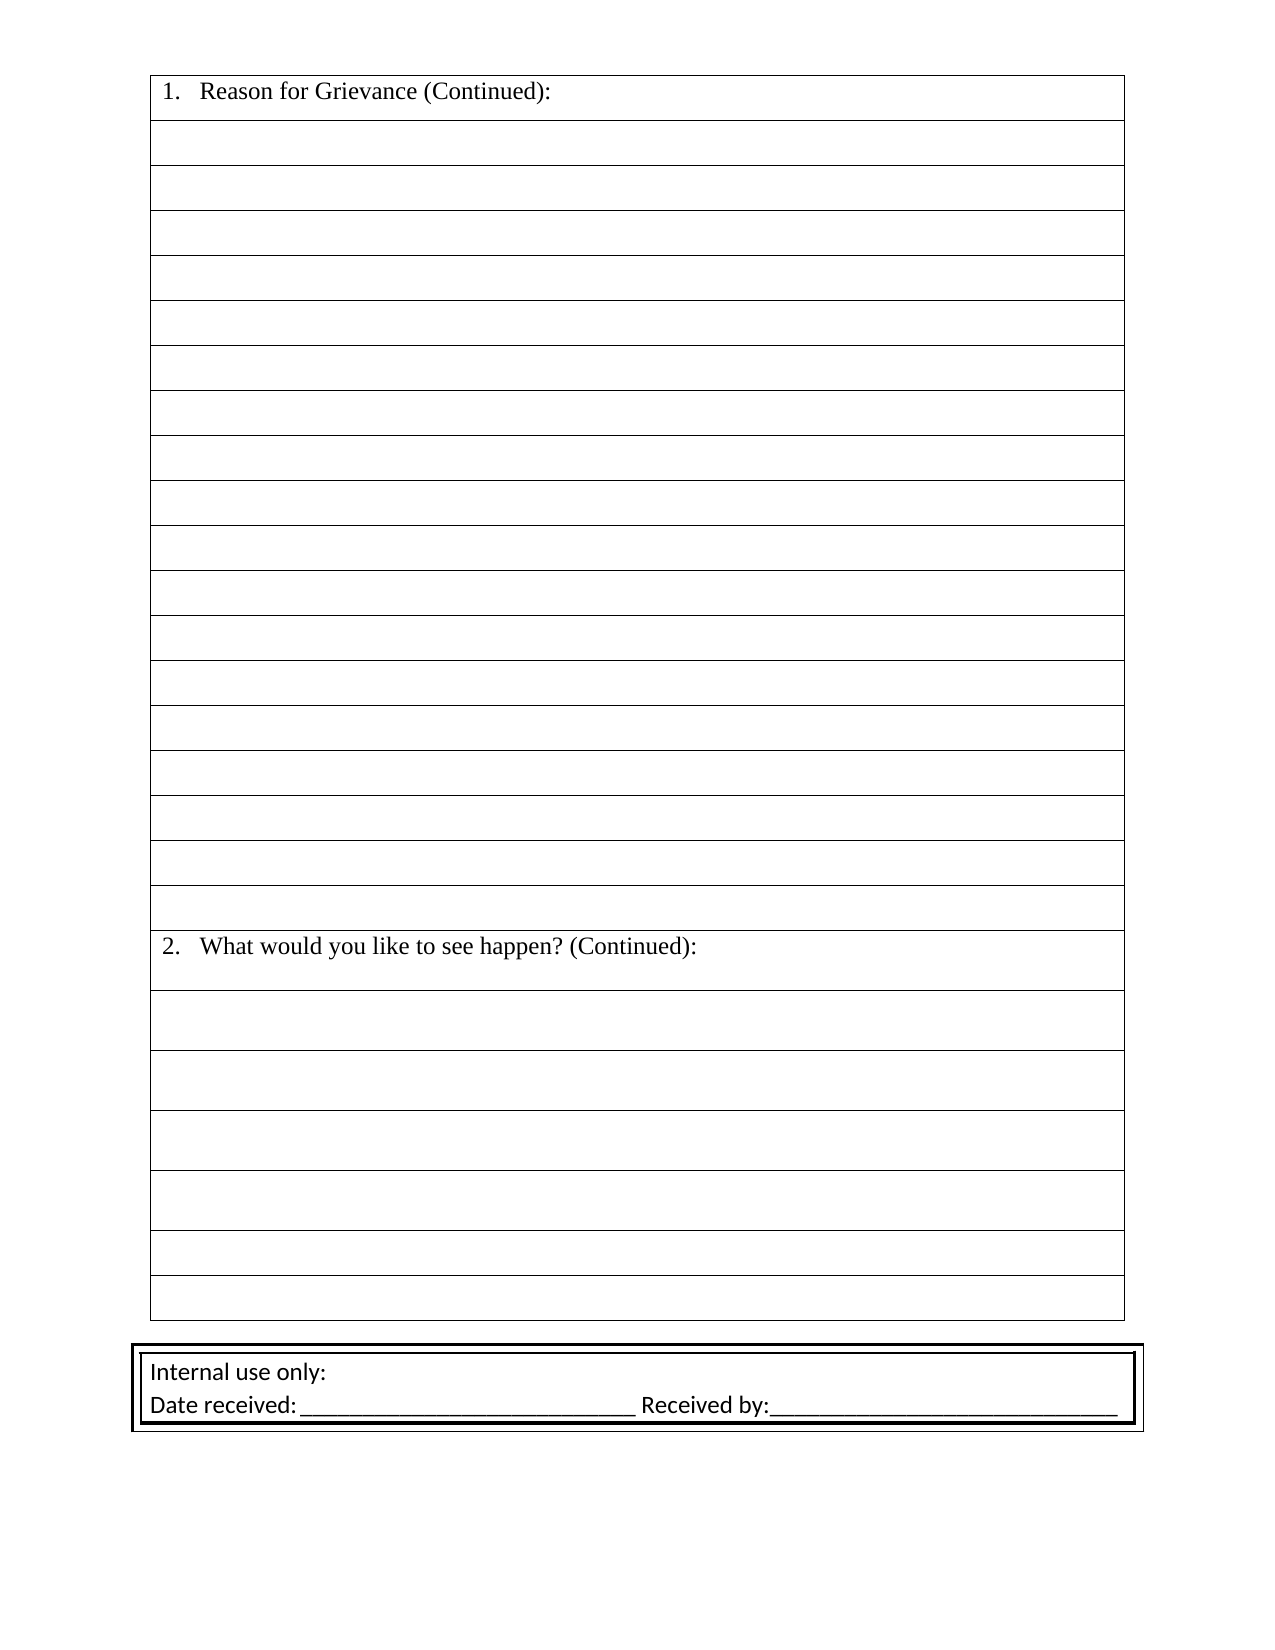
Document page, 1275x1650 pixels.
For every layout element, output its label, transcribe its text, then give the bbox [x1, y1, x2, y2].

table_cell [151, 211, 1124, 255]
table_cell [151, 526, 1124, 570]
table_cell [151, 1231, 1124, 1275]
table_cell [151, 1171, 1124, 1230]
table_cell [151, 436, 1124, 480]
table_cell [151, 1111, 1124, 1170]
table_cell [151, 391, 1124, 435]
table_cell [151, 796, 1124, 840]
table_cell [151, 661, 1124, 705]
table_cell [151, 751, 1124, 795]
table_cell [151, 706, 1124, 750]
table_cell [151, 301, 1124, 345]
table_cell What would you like to see happen? (Continued): [151, 931, 1124, 990]
table_cell [151, 256, 1124, 300]
table_cell [151, 1051, 1124, 1110]
table_cell [151, 991, 1124, 1050]
table_cell [151, 121, 1124, 165]
table_cell [151, 166, 1124, 210]
table_cell [151, 346, 1124, 390]
table_cell [151, 571, 1124, 615]
table_cell [151, 886, 1124, 930]
table_cell [151, 1276, 1124, 1320]
table_cell [151, 481, 1124, 525]
table_header Reason for Grievance (Continued): [151, 76, 1124, 120]
text Internal use only: [134, 1346, 1143, 1376]
text Date received: ___________________________ Received by:____________________________ [134, 1376, 1143, 1431]
table_cell [151, 616, 1124, 660]
table_cell [151, 841, 1124, 885]
